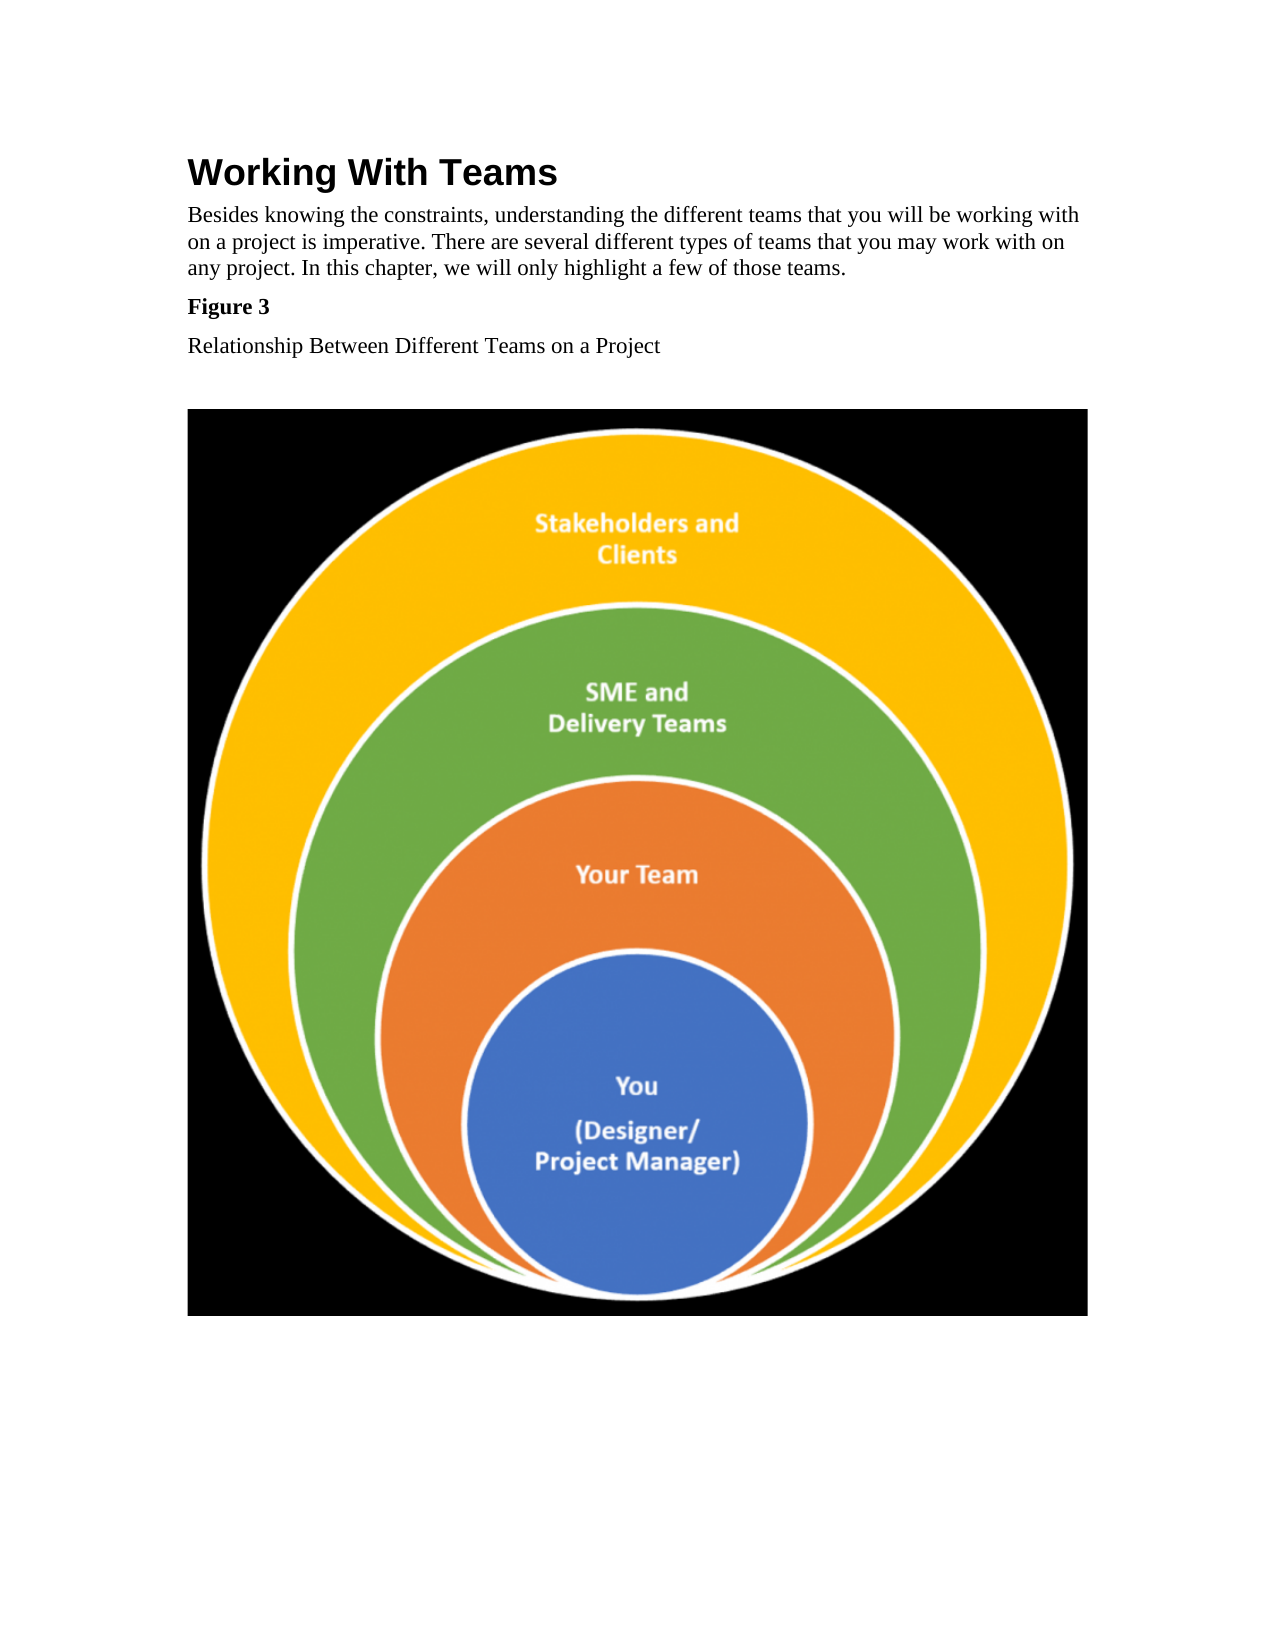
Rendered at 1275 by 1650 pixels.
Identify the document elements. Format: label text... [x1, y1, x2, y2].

text Besides knowing the constraints, understanding the different teams that you will be working with on a project is imperative. There are several different types of teams that you may work with on any project. In this chapter, we will only highlight a few of those teams. [187, 201, 1087, 281]
subtitle Working With Teams [187, 150, 1087, 193]
text Relationship Between Different Teams on a Project [187, 332, 1087, 358]
text Figure 3 [187, 293, 1087, 319]
picture [187, 409, 1088, 1316]
